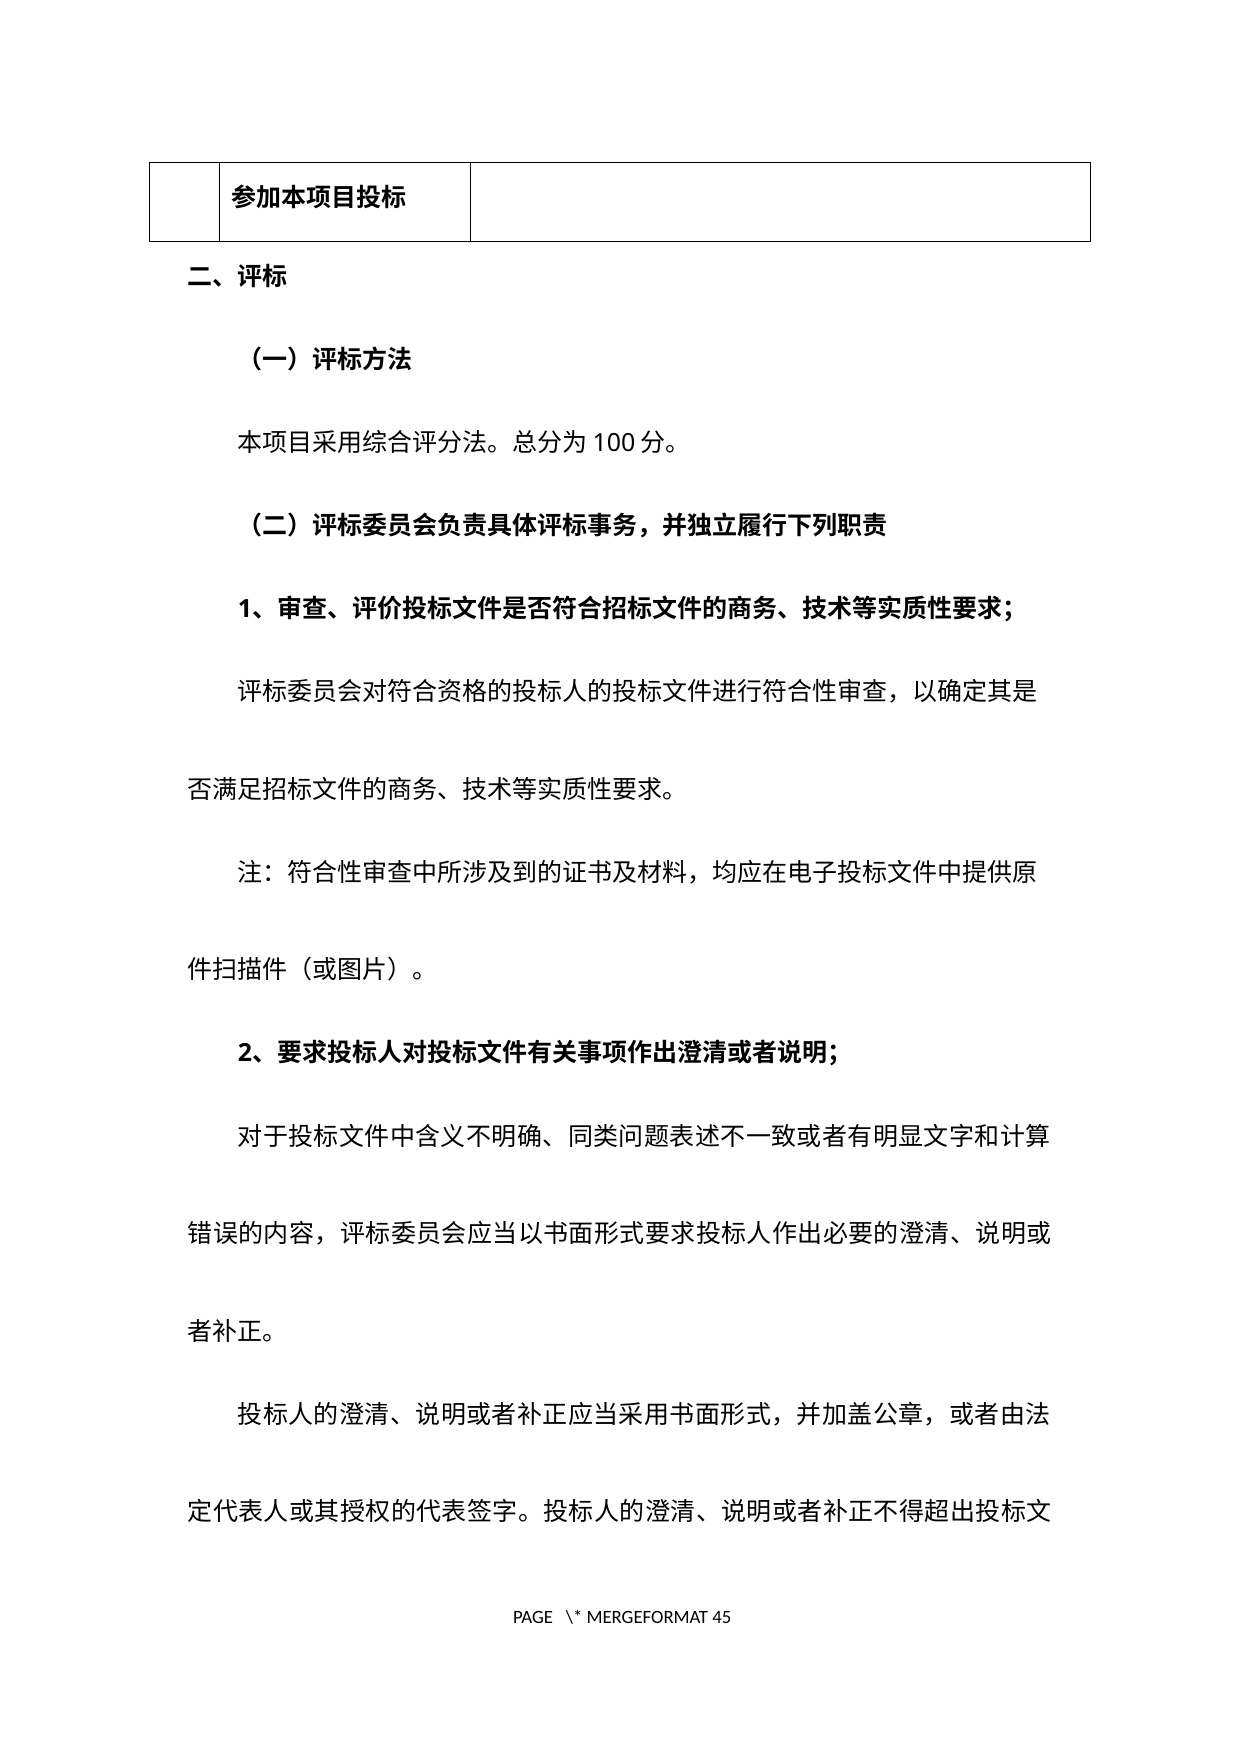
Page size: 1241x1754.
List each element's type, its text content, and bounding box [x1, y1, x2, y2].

text 二、评标 [187, 242, 1053, 307]
text 注：符合性审查中所涉及到的证书及材料，均应在电子投标文件中提供原件扫描件（或图片）。 [187, 838, 1053, 1000]
text 对于投标文件中含义不明确、同类问题表述不一致或者有明显文字和计算错误的内容，评标委员会应当以书面形式要求投标人作出必要的澄清、说明或者补正。 [187, 1102, 1053, 1362]
text （一）评标方法 [187, 325, 1053, 390]
text （二）评标委员会负责具体评标事务，并独立履行下列职责 [187, 491, 1053, 556]
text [187, 1380, 1053, 1542]
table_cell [220, 163, 470, 241]
text 评标委员会对符合资格的投标人的投标文件进行符合性审查，以确定其是否满足招标文件的商务、技术等实质性要求。 [187, 657, 1053, 820]
table_cell 15 [150, 163, 219, 241]
text 本项目采用综合评分法。总分为100分。 [187, 408, 1053, 473]
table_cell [471, 163, 1090, 241]
text 1、审查、评价投标文件是否符合招标文件的商务、技术等实质性要求； [187, 574, 1053, 639]
text 2、要求投标人对投标文件有关事项作出澄清或者说明； [187, 1018, 1053, 1083]
